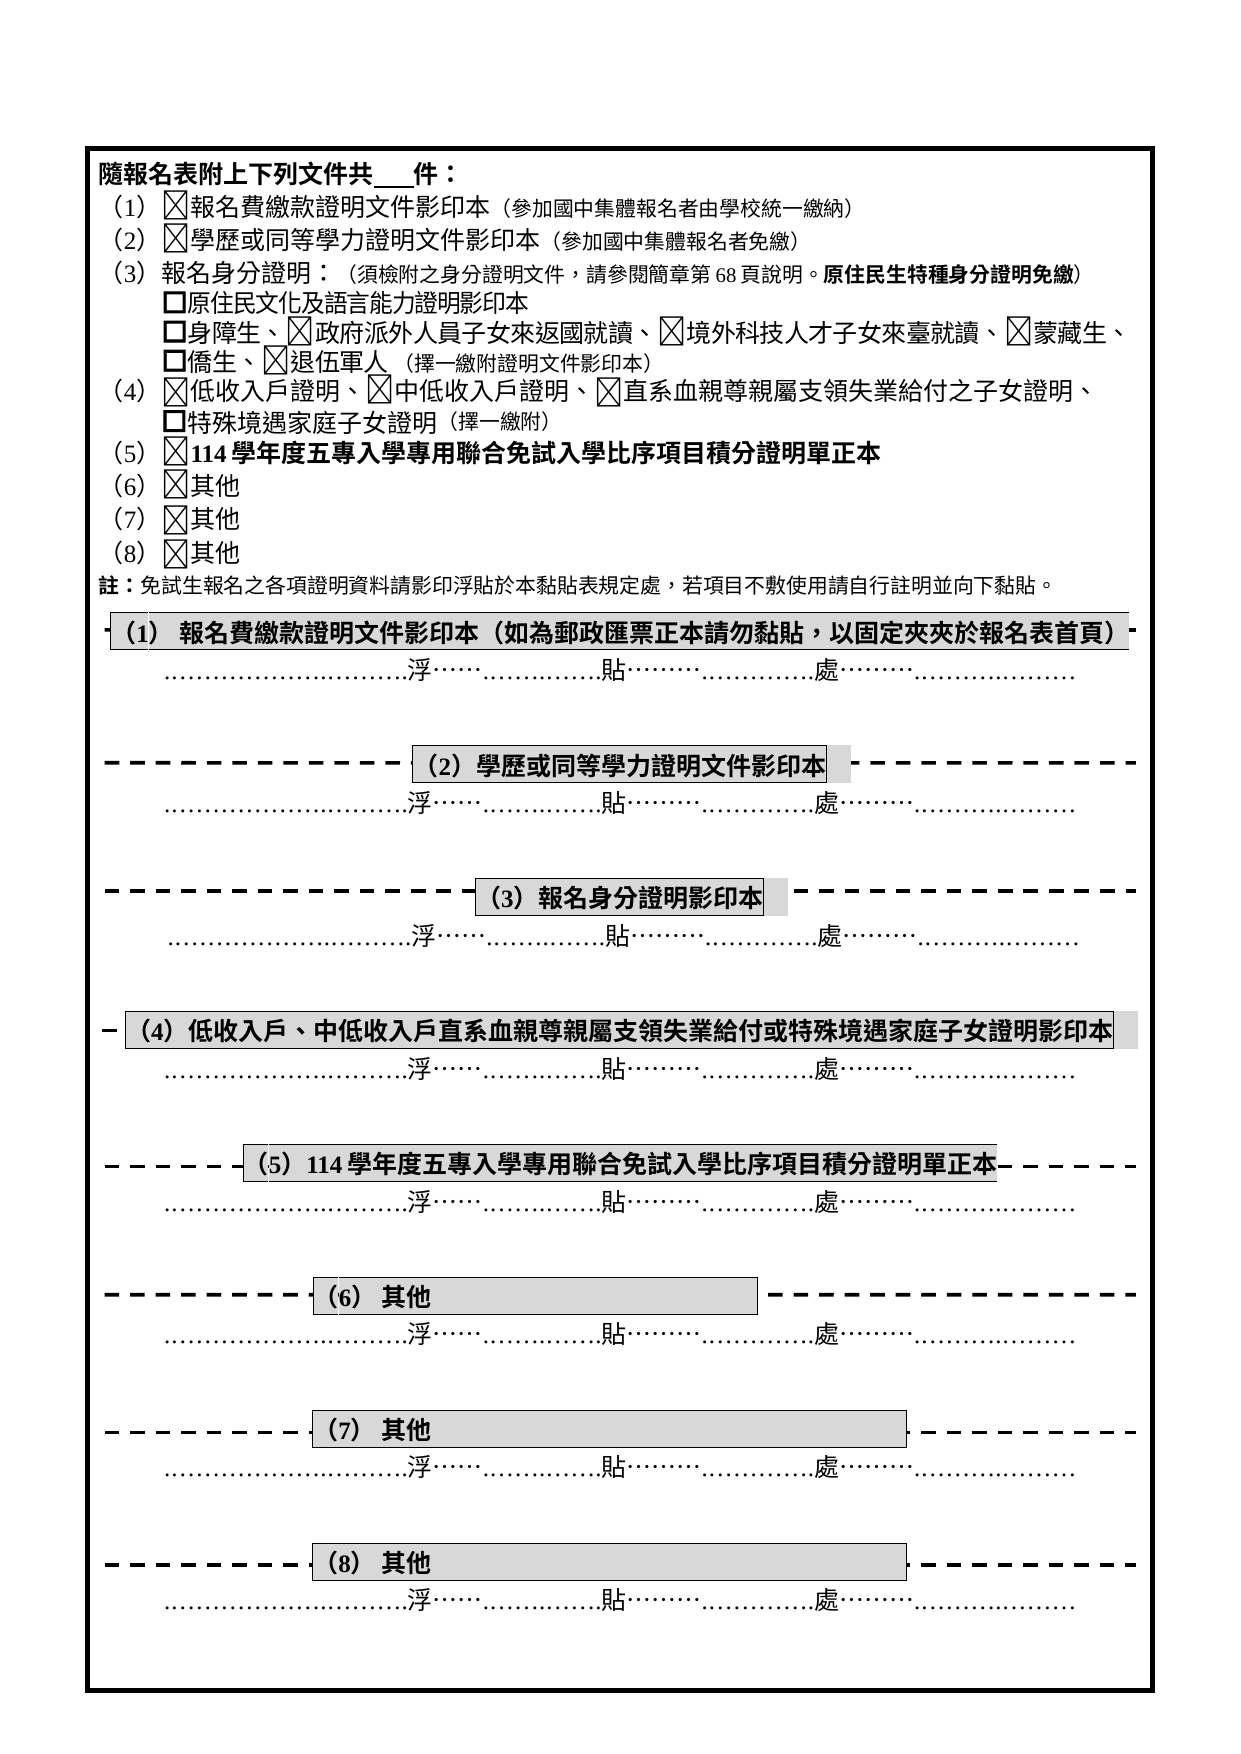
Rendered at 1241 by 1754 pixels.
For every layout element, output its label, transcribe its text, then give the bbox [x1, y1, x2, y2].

table_header 隨報名表附上下列文件共 件： （1）報名費繳款證明文件影印本（參加國中集體報名者由學校統一繳納） （2）學歷或同等學力證明文件影印本（參加國中集體報名者免繳） （3）報名身分證明：（須檢附之身分證明文件，請參閱簡章第68頁說明。原住民生特種身分證明免繳） 原住民文化及語言能力證明影印本 身障生、政府派外人員子女來返國就讀、境外科技人才子女來臺就讀、蒙藏生、 僑生、退伍軍人 （擇一繳附證明文件影印本） （4）低收入戶證明、中低收入戶證明、直系血親尊親屬支領失業給付之子女證明、 特殊境遇家庭子女證明（擇一繳附） （5）114學年度五專入學專用聯合免試入學比序項目積分證明單正本 （6）其他 （7）其他 （8）其他 註：免試生報名之各項證明資料請影印浮貼於本黏貼表規定處，若項目不敷使用請自行註明並向下黏貼。 （1） 報名費繳款證明文件影印本（如為郵政匯票正本請勿黏貼，以固定夾夾於報名表首頁） .……………….……….浮…….…….…….貼……….………….處……….……….……… （2）學歷或同等學力證明文件影印本 .……………….……….浮…….…….…….貼……….………….處……….……….……… （3）報名身分證明影印本 .……………….……….浮…….…….…….貼……….………….處……….……….……… （4）低收入戶、中低收入戶直系血親尊親屬支領失業給付或特殊境遇家庭子女證明影印本 .……………….……….浮…….…….…….貼……….………….處……….……….……… （5）114學年度五專入學專用聯合免試入學比序項目積分證明單正本 .……………….……….浮…….…….…….貼……….………….處……….……….……… （6） 其他 .……………….……….浮…….…….…….貼……….………….處……….……….……… （7） 其他 .……………….……….浮…….…….…….貼……….………….處……….……….……… （8） 其他 .……………….……….浮…….…….…….貼……….………….處……….……….……… [90, 151, 1150, 1688]
